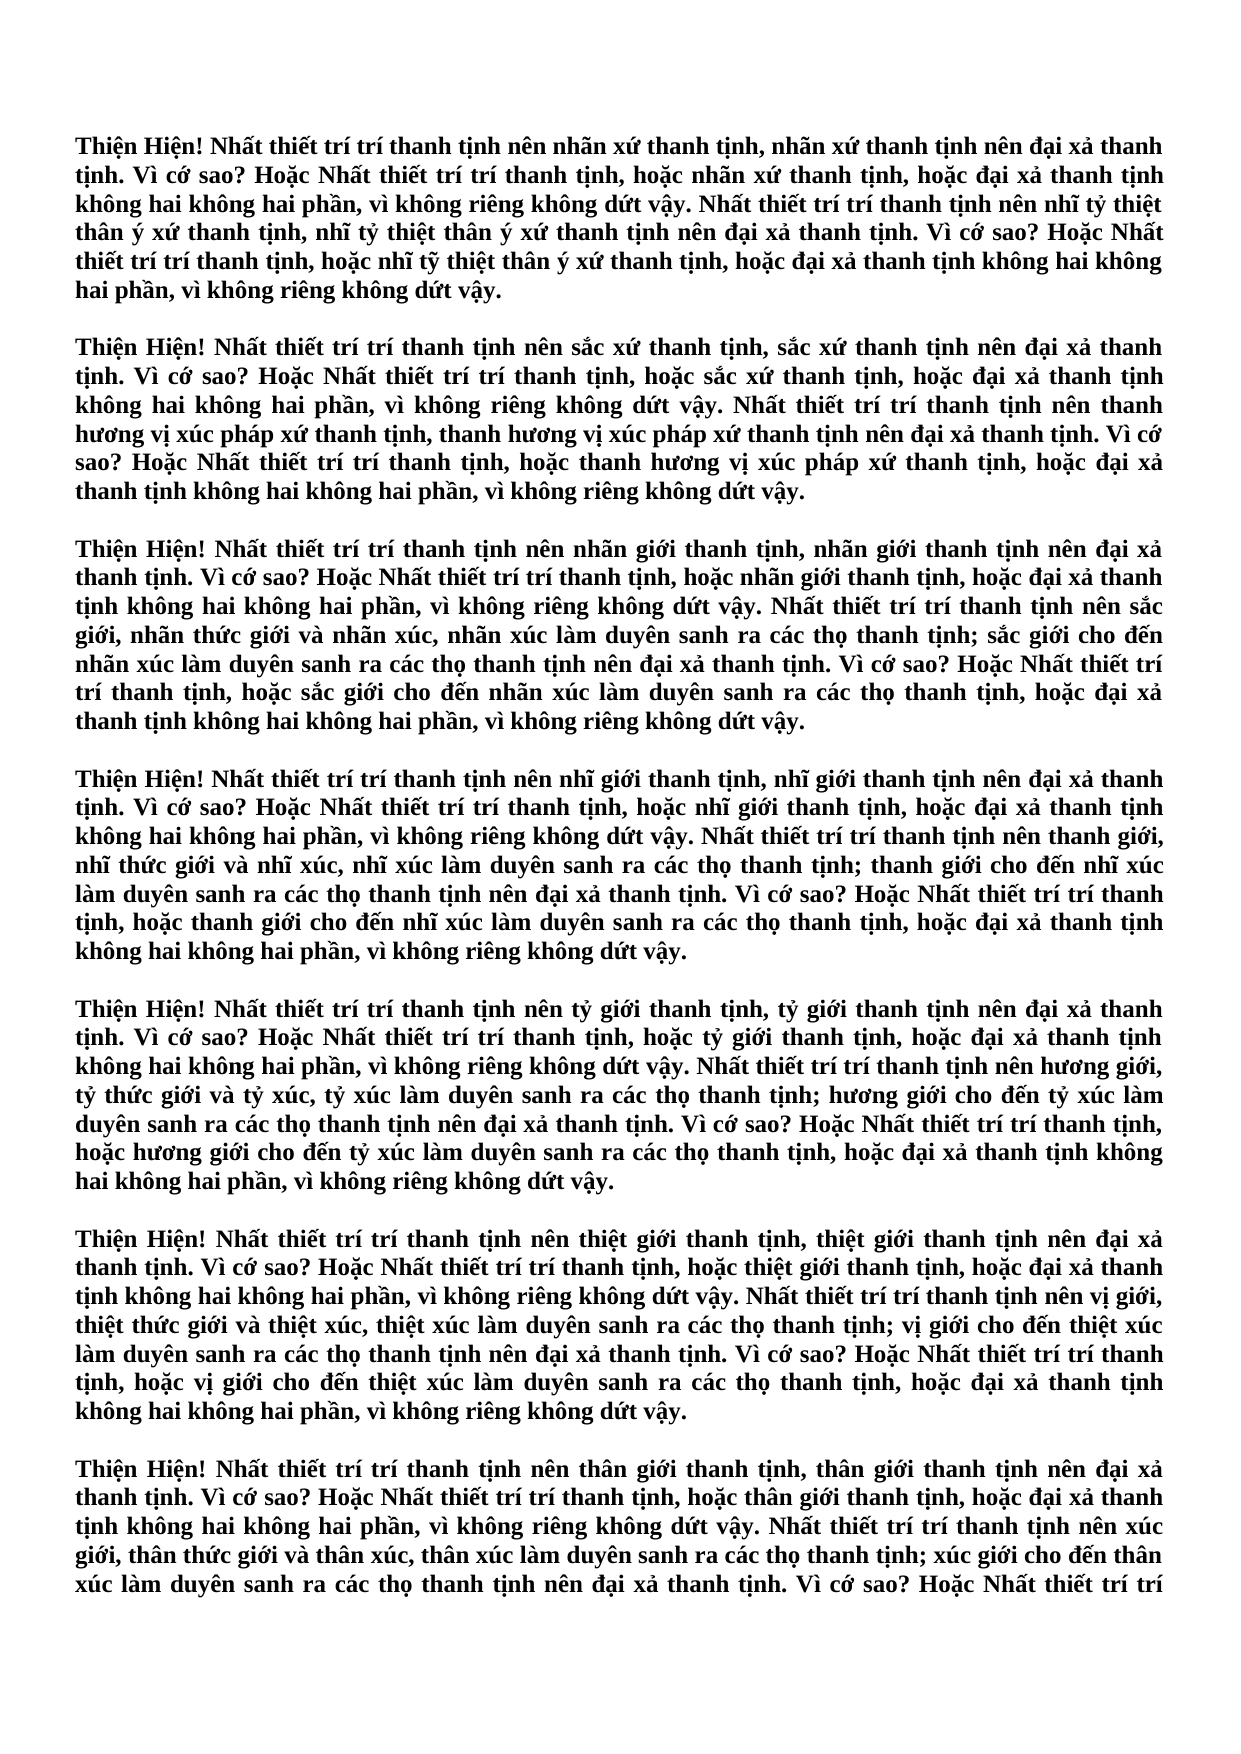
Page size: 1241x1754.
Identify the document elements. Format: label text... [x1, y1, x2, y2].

text Thiện Hiện! Nhất thiết trí trí thanh tịnh nên sắc xứ thanh tịnh, sắc xứ thanh tịnh nên đại xả thanh tịnh. Vì cớ sao? Hoặc Nhất thiết trí trí thanh tịnh, hoặc sắc xứ thanh tịnh, hoặc đại xả thanh tịnh không hai không hai phần, vì không riêng không dứt vậy. Nhất thiết trí trí thanh tịnh nên thanh hương vị xúc pháp xứ thanh tịnh, thanh hương vị xúc pháp xứ thanh tịnh nên đại xả thanh tịnh. Vì cớ sao? Hoặc Nhất thiết trí trí thanh tịnh, hoặc thanh hương vị xúc pháp xứ thanh tịnh, hoặc đại xả thanh tịnh không hai không hai phần, vì không riêng không dứt vậy. [75, 332, 1165, 505]
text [75, 1454, 1165, 1597]
text Thiện Hiện! Nhất thiết trí trí thanh tịnh nên nhãn giới thanh tịnh, nhãn giới thanh tịnh nên đại xả thanh tịnh. Vì cớ sao? Hoặc Nhất thiết trí trí thanh tịnh, hoặc nhãn giới thanh tịnh, hoặc đại xả thanh tịnh không hai không hai phần, vì không riêng không dứt vậy. Nhất thiết trí trí thanh tịnh nên sắc giới, nhãn thức giới và nhãn xúc, nhãn xúc làm duyên sanh ra các thọ thanh tịnh; sắc giới cho đến nhãn xúc làm duyên sanh ra các thọ thanh tịnh nên đại xả thanh tịnh. Vì cớ sao? Hoặc Nhất thiết trí trí thanh tịnh, hoặc sắc giới cho đến nhãn xúc làm duyên sanh ra các thọ thanh tịnh, hoặc đại xả thanh tịnh không hai không hai phần, vì không riêng không dứt vậy. [75, 534, 1165, 735]
text Thiện Hiện! Nhất thiết trí trí thanh tịnh nên thiệt giới thanh tịnh, thiệt giới thanh tịnh nên đại xả thanh tịnh. Vì cớ sao? Hoặc Nhất thiết trí trí thanh tịnh, hoặc thiệt giới thanh tịnh, hoặc đại xả thanh tịnh không hai không hai phần, vì không riêng không dứt vậy. Nhất thiết trí trí thanh tịnh nên vị giới, thiệt thức giới và thiệt xúc, thiệt xúc làm duyên sanh ra các thọ thanh tịnh; vị giới cho đến thiệt xúc làm duyên sanh ra các thọ thanh tịnh nên đại xả thanh tịnh. Vì cớ sao? Hoặc Nhất thiết trí trí thanh tịnh, hoặc vị giới cho đến thiệt xúc làm duyên sanh ra các thọ thanh tịnh, hoặc đại xả thanh tịnh không hai không hai phần, vì không riêng không dứt vậy. [75, 1224, 1165, 1425]
text Thiện Hiện! Nhất thiết trí trí thanh tịnh nên tỷ giới thanh tịnh, tỷ giới thanh tịnh nên đại xả thanh tịnh. Vì cớ sao? Hoặc Nhất thiết trí trí thanh tịnh, hoặc tỷ giới thanh tịnh, hoặc đại xả thanh tịnh không hai không hai phần, vì không riêng không dứt vậy. Nhất thiết trí trí thanh tịnh nên hương giới, tỷ thức giới và tỷ xúc, tỷ xúc làm duyên sanh ra các thọ thanh tịnh; hương giới cho đến tỷ xúc làm duyên sanh ra các thọ thanh tịnh nên đại xả thanh tịnh. Vì cớ sao? Hoặc Nhất thiết trí trí thanh tịnh, hoặc hương giới cho đến tỷ xúc làm duyên sanh ra các thọ thanh tịnh, hoặc đại xả thanh tịnh không hai không hai phần, vì không riêng không dứt vậy. [75, 994, 1165, 1195]
text Thiện Hiện! Nhất thiết trí trí thanh tịnh nên nhĩ giới thanh tịnh, nhĩ giới thanh tịnh nên đại xả thanh tịnh. Vì cớ sao? Hoặc Nhất thiết trí trí thanh tịnh, hoặc nhĩ giới thanh tịnh, hoặc đại xả thanh tịnh không hai không hai phần, vì không riêng không dứt vậy. Nhất thiết trí trí thanh tịnh nên thanh giới, nhĩ thức giới và nhĩ xúc, nhĩ xúc làm duyên sanh ra các thọ thanh tịnh; thanh giới cho đến nhĩ xúc làm duyên sanh ra các thọ thanh tịnh nên đại xả thanh tịnh. Vì cớ sao? Hoặc Nhất thiết trí trí thanh tịnh, hoặc thanh giới cho đến nhĩ xúc làm duyên sanh ra các thọ thanh tịnh, hoặc đại xả thanh tịnh không hai không hai phần, vì không riêng không dứt vậy. [75, 764, 1165, 965]
text Thiện Hiện! Nhất thiết trí trí thanh tịnh nên nhãn xứ thanh tịnh, nhãn xứ thanh tịnh nên đại xả thanh tịnh. Vì cớ sao? Hoặc Nhất thiết trí trí thanh tịnh, hoặc nhãn xứ thanh tịnh, hoặc đại xả thanh tịnh không hai không hai phần, vì không riêng không dứt vậy. Nhất thiết trí trí thanh tịnh nên nhĩ tỷ thiệt thân ý xứ thanh tịnh, nhĩ tỷ thiệt thân ý xứ thanh tịnh nên đại xả thanh tịnh. Vì cớ sao? Hoặc Nhất thiết trí trí thanh tịnh, hoặc nhĩ tỹ thiệt thân ý xứ thanh tịnh, hoặc đại xả thanh tịnh không hai không hai phần, vì không riêng không dứt vậy. [75, 131, 1165, 304]
